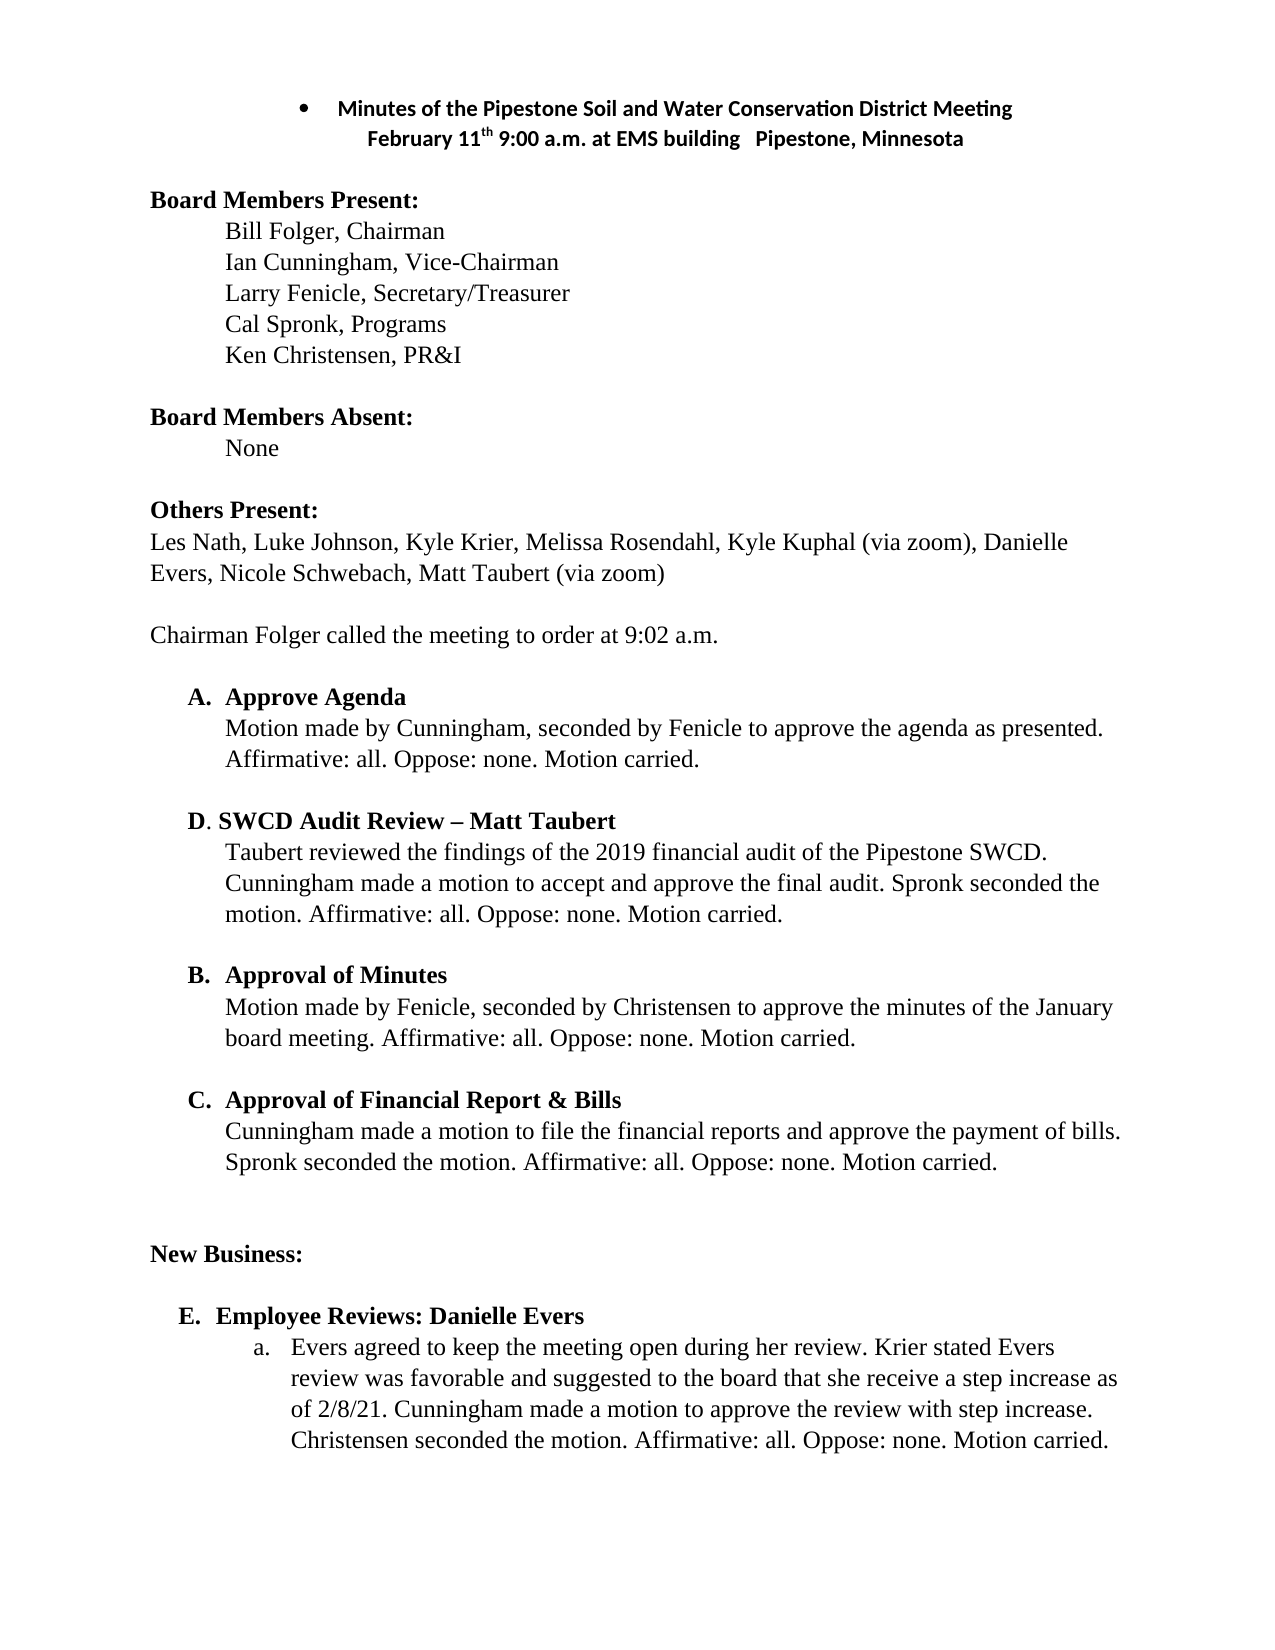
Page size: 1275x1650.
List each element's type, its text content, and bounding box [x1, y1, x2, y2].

text Motion made by Cunningham, seconded by Fenicle to approve the agenda as presented. Affirmative: all. Oppose: none. Motion carried. [225, 713, 1125, 773]
text February 11th 9:00 a.m. at EMS building Pipestone, Minnesota [150, 124, 1125, 152]
text Taubert reviewed the findings of the 2019 financial audit of the Pipestone SWCD. Cunningham made a motion to accept and approve the final audit. Spronk seconded the motion. Affirmative: all. Oppose: none. Motion carried. [225, 837, 1125, 928]
text Cal Spronk, Programs [150, 309, 1125, 338]
text Les Nath, Luke Johnson, Kyle Krier, Melissa Rosendahl, Kyle Kuphal (via zoom), Danielle Evers, Nicole Schwebach, Matt Taubert (via zoom) [150, 527, 1125, 586]
text New Business: [150, 1239, 1125, 1268]
list Cunningham made a motion to file the financial reports and approve the payment of bills. Spronk seconded the motion. Affirmative: all. Oppose: none. Motion carried. [225, 1116, 1125, 1176]
list Evers agreed to keep the meeting open during her review. Krier stated Evers review was favorable and suggested to the board that she receive a step increase as of 2/8/21. Cunningham made a motion to approve the review with step increase. Christensen seconded the motion. Affirmative: all. Oppose: none. Motion carried. [253, 1332, 1125, 1454]
text Ian Cunningham, Vice-Chairman [150, 247, 1125, 276]
list Minutes of the Pipestone Soil and Water Conservation District Meeting [187, 94, 1125, 122]
text Others Present: [150, 496, 1125, 524]
list Employee Reviews: Danielle Evers [178, 1301, 1125, 1330]
text Bill Folger, Chairman [150, 216, 1125, 245]
list Approval of Minutes [187, 961, 1125, 989]
text Chairman Folger called the meeting to order at 9:02 a.m. [150, 620, 1125, 648]
text Larry Fenicle, Secretary/Treasurer [150, 278, 1125, 307]
text D. SWCD Audit Review – Matt Taubert [150, 806, 1125, 835]
text Ken Christensen, PR&I [150, 340, 1125, 369]
text Board Members Present: [150, 185, 1125, 214]
text None [150, 433, 1125, 462]
text Motion made by Fenicle, seconded by Christensen to approve the minutes of the January board meeting. Affirmative: all. Oppose: none. Motion carried. [225, 992, 1125, 1051]
list Approve Agenda [187, 682, 1125, 711]
text Board Members Absent: [150, 402, 1125, 431]
list Approval of Financial Report & Bills [187, 1085, 1125, 1113]
